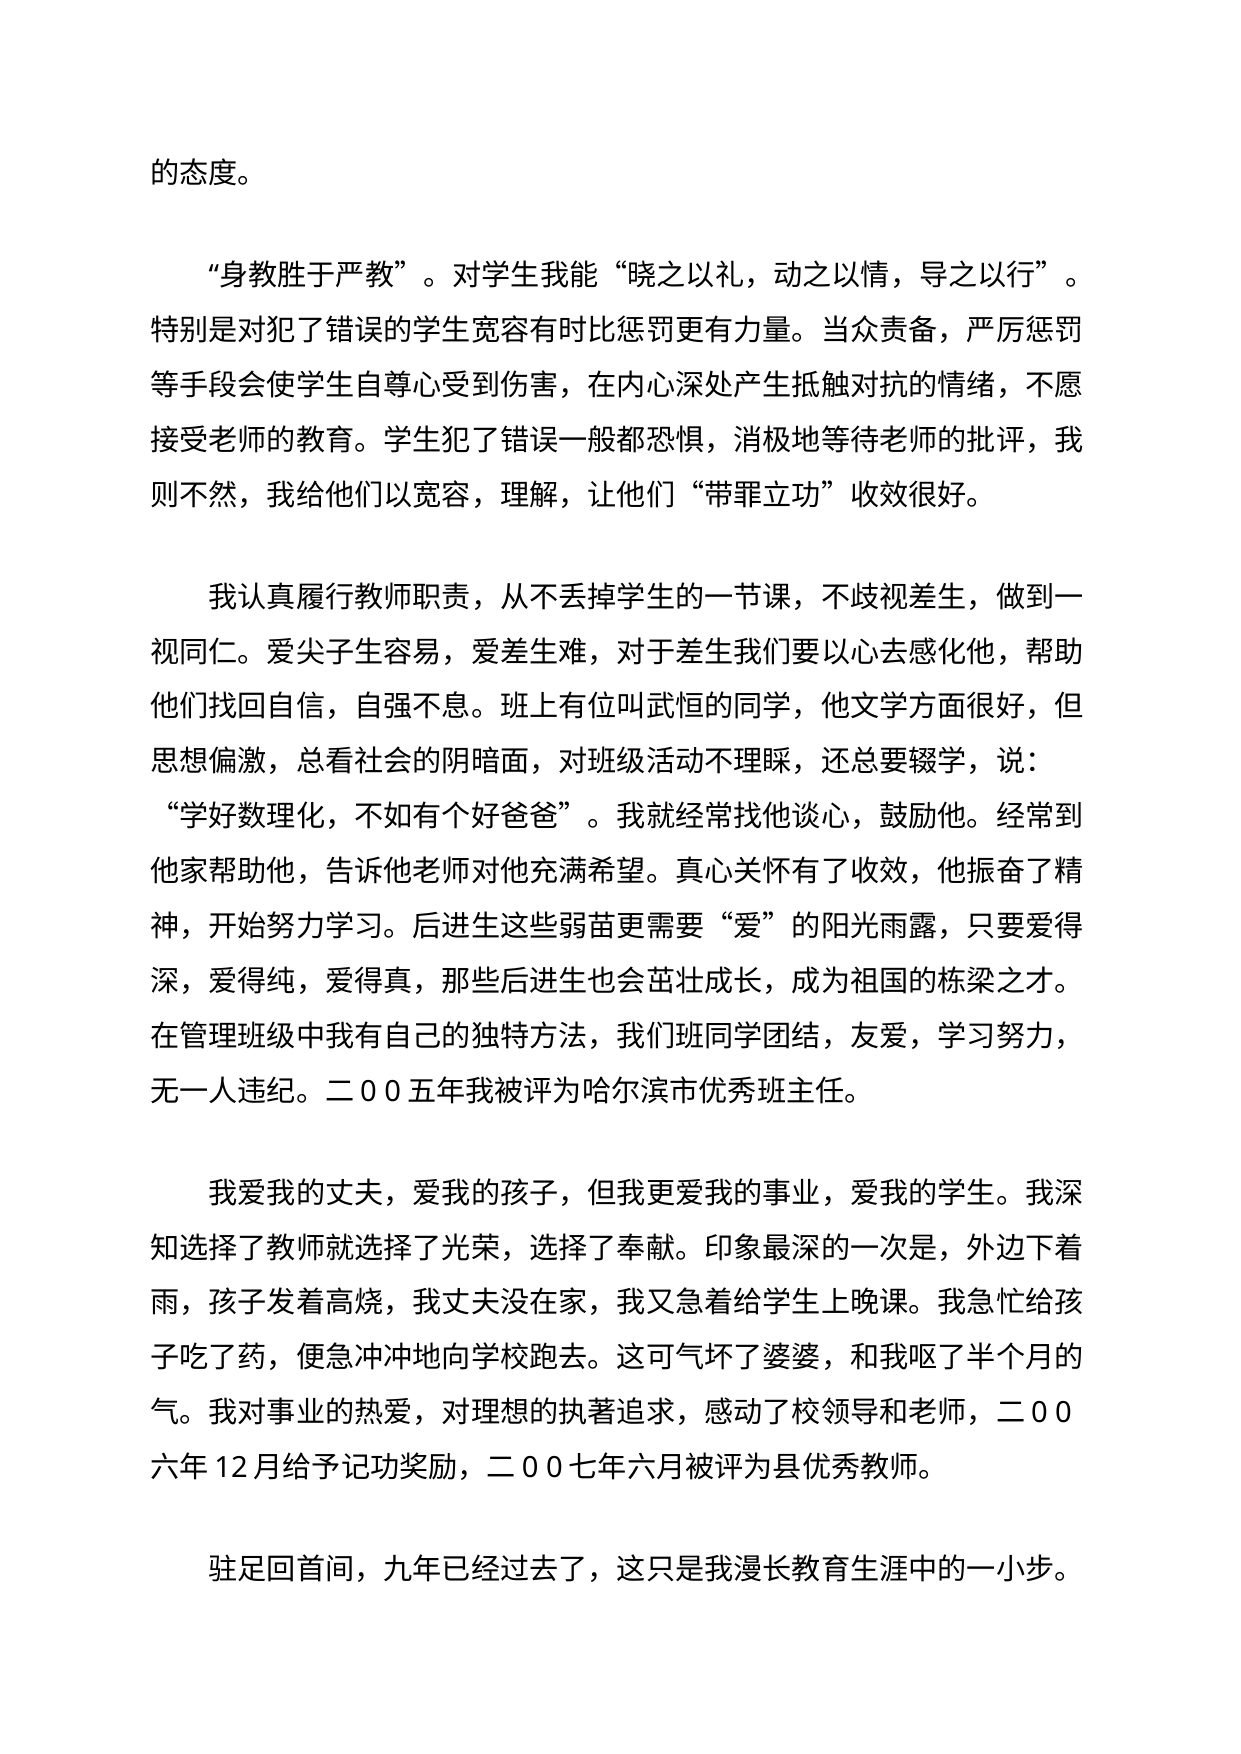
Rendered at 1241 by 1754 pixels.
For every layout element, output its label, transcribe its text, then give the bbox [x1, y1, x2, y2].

text “身教胜于严教”。对学生我能“晓之以礼，动之以情，导之以行”。特别是对犯了错误的学生宽容有时比惩罚更有力量。当众责备，严厉惩罚等手段会使学生自尊心受到伤害，在内心深处产生抵触对抗的情绪，不愿接受老师的教育。学生犯了错误一般都恐惧，消极地等待老师的批评，我则不然，我给他们以宽容，理解，让他们“带罪立功”收效很好。 [150, 252, 1090, 514]
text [150, 150, 1090, 192]
text 我爱我的丈夫，爱我的孩子，但我更爱我的事业，爱我的学生。我深知选择了教师就选择了光荣，选择了奉献。印象最深的一次是，外边下着雨，孩子发着高烧，我丈夫没在家，我又急着给学生上晚课。我急忙给孩子吃了药，便急冲冲地向学校跑去。这可气坏了婆婆，和我呕了半个月的气。我对事业的热爱，对理想的执著追求，感动了校领导和老师，二0 0六年12月给予记功奖励，二0 0七年六月被评为县优秀教师。 [150, 1169, 1090, 1486]
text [150, 1546, 1090, 1588]
text 我认真履行教师职责，从不丢掉学生的一节课，不歧视差生，做到一视同仁。爱尖子生容易，爱差生难，对于差生我们要以心去感化他，帮助他们找回自信，自强不息。班上有位叫武恒的同学，他文学方面很好，但思想偏激，总看社会的阴暗面，对班级活动不理睬，还总要辍学，说：“学好数理化，不如有个好爸爸”。我就经常找他谈心，鼓励他。经常到他家帮助他，告诉他老师对他充满希望。真心关怀有了收效，他振奋了精神，开始努力学习。后进生这些弱苗更需要“爱”的阳光雨露，只要爱得深，爱得纯，爱得真，那些后进生也会茁壮成长，成为祖国的栋梁之才。在管理班级中我有自己的独特方法，我们班同学团结，友爱，学习努力，无一人违纪。二0 0五年我被评为哈尔滨市优秀班主任。 [150, 573, 1090, 1110]
